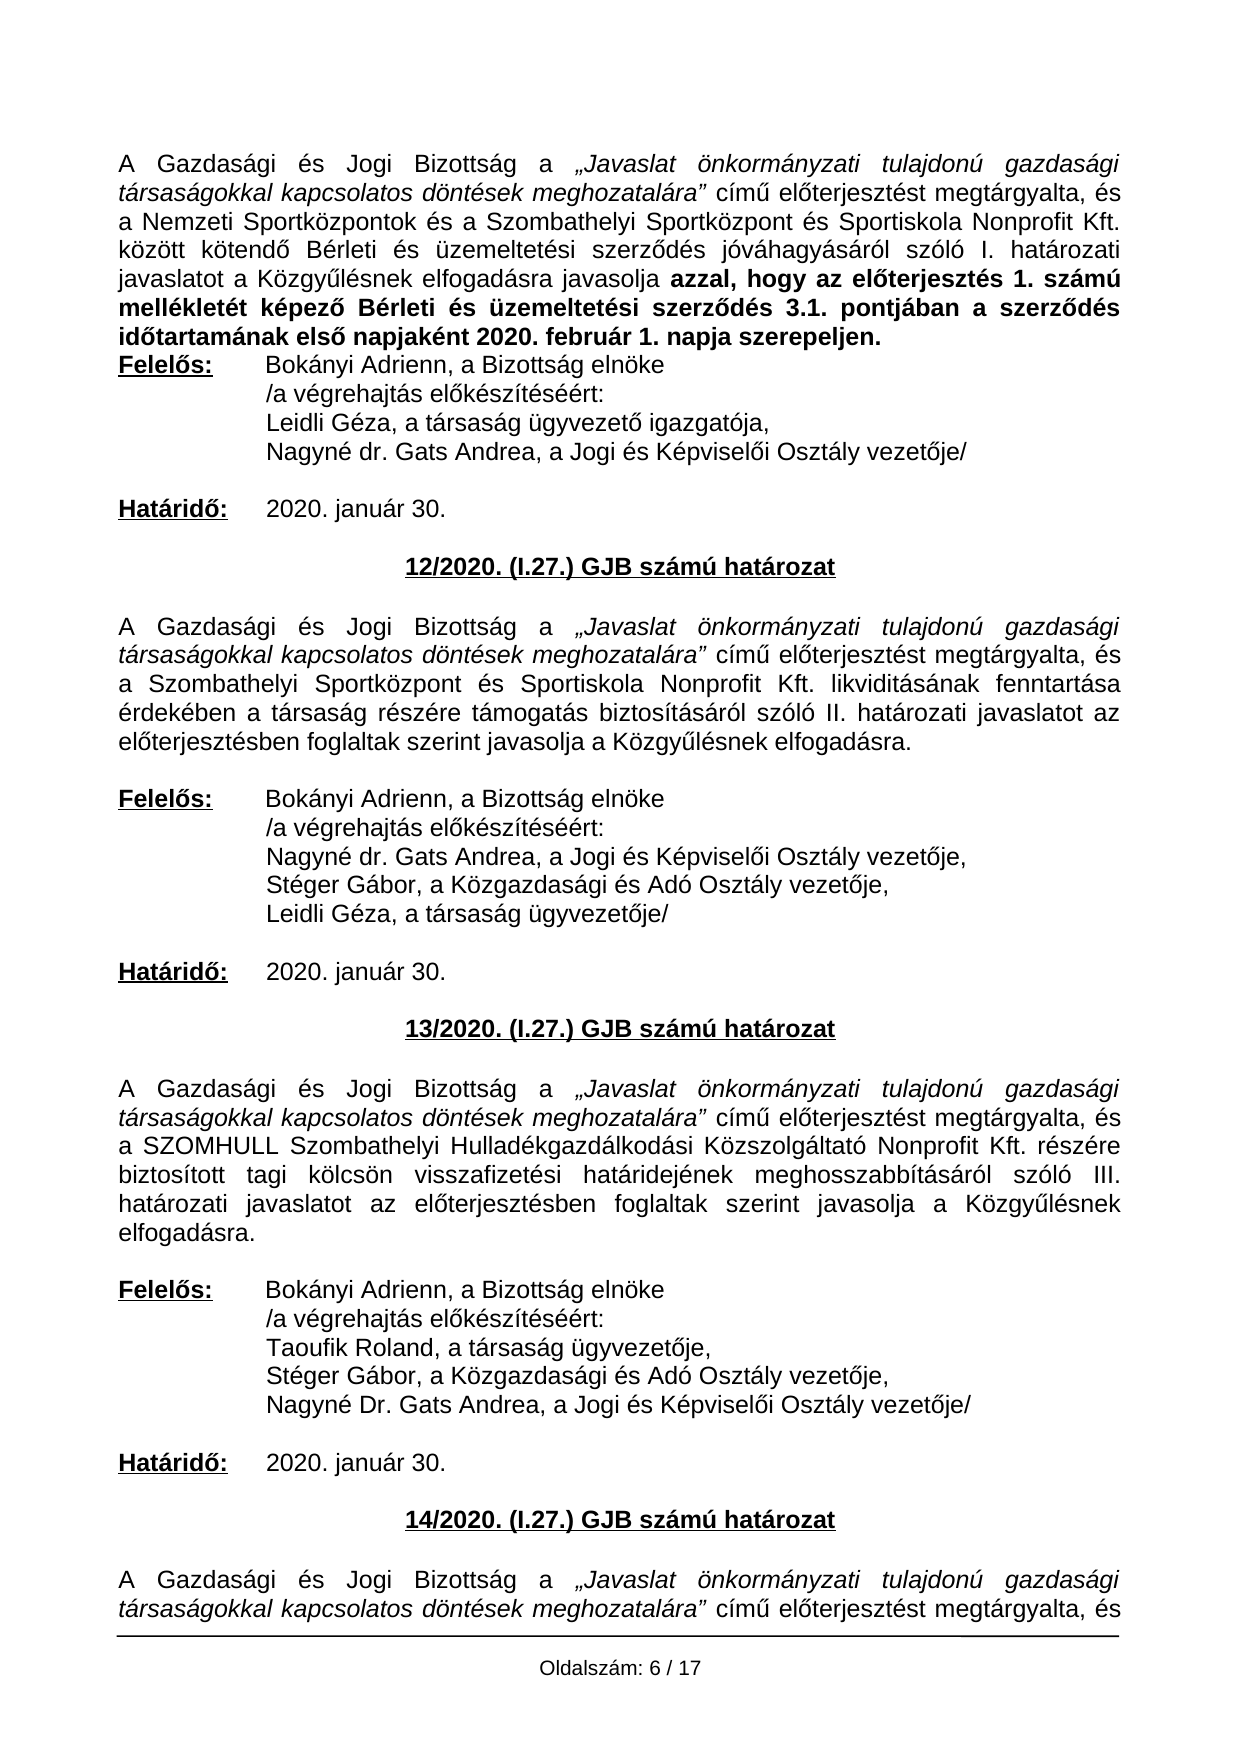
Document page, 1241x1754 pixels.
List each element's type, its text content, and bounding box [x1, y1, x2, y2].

text Taoufik Roland, a társaság ügyvezetője, [118, 1332, 1122, 1361]
text /a végrehajtás előkészítéséért: [265, 379, 1122, 408]
text Felelős: Bokányi Adrienn, a Bizottság elnöke [118, 350, 1122, 379]
text Felelős: Bokányi Adrienn, a Bizottság elnöke [118, 784, 1122, 813]
text Nagyné dr. Gats Andrea, a Jogi és Képviselői Osztály vezetője/ [118, 437, 1122, 465]
text Stéger Gábor, a Közgazdasági és Adó Osztály vezetője, [118, 1361, 1122, 1390]
text Leidli Géza, a társaság ügyvezetője/ [118, 899, 1122, 928]
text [118, 1565, 1122, 1622]
text Határidő: 2020. január 30. [118, 494, 1122, 523]
text 13/2020. (I.27.) GJB számú határozat [118, 1014, 1122, 1043]
text A Gazdasági és Jogi Bizottság a „Javaslat önkormányzati tulajdonú gazdasági társaságokkal kapcsolatos döntések meghozatalára” című előterjesztést megtárgyalta, és a SZOMHULL Szombathelyi Hulladékgazdálkodási Közszolgáltató Nonprofit Kft. részére biztosított tagi kölcsön visszafizetési határidejének meghosszabbításáról szóló III. határozati javaslatot az előterjesztésben foglaltak szerint javasolja a Közgyűlésnek elfogadásra. [118, 1074, 1122, 1246]
text A Gazdasági és Jogi Bizottság a „Javaslat önkormányzati tulajdonú gazdasági társaságokkal kapcsolatos döntések meghozatalára” című előterjesztést megtárgyalta, és a Szombathelyi Sportközpont és Sportiskola Nonprofit Kft. likviditásának fenntartása érdekében a társaság részére támogatás biztosításáról szóló II. határozati javaslatot az előterjesztésben foglaltak szerint javasolja a Közgyűlésnek elfogadásra. [118, 611, 1122, 755]
text Felelős: Bokányi Adrienn, a Bizottság elnöke [118, 1275, 1122, 1304]
text Nagyné Dr. Gats Andrea, a Jogi és Képviselői Osztály vezetője/ [118, 1390, 1122, 1419]
text Nagyné dr. Gats Andrea, a Jogi és Képviselői Osztály vezetője, [118, 841, 1122, 870]
text /a végrehajtás előkészítéséért: [265, 1304, 1122, 1332]
text Leidli Géza, a társaság ügyvezető igazgatója, [118, 408, 1122, 437]
text /a végrehajtás előkészítéséért: [265, 813, 1122, 841]
text Stéger Gábor, a Közgazdasági és Adó Osztály vezetője, [118, 870, 1122, 899]
text 12/2020. (I.27.) GJB számú határozat [118, 552, 1122, 580]
text 14/2020. (I.27.) GJB számú határozat [118, 1505, 1122, 1534]
text Határidő: 2020. január 30. [118, 956, 1122, 985]
text A Gazdasági és Jogi Bizottság a „Javaslat önkormányzati tulajdonú gazdasági társaságokkal kapcsolatos döntések meghozatalára” című előterjesztést megtárgyalta, és a Nemzeti Sportközpontok és a Szombathelyi Sportközpont és Sportiskola Nonprofit Kft. között kötendő Bérleti és üzemeltetési szerződés jóváhagyásáról szóló I. határozati javaslatot a Közgyűlésnek elfogadásra javasolja azzal, hogy az előterjesztés 1. számú mellékletét képező Bérleti és üzemeltetési szerződés 3.1. pontjában a szerződés időtartamának első napjaként 2020. február 1. napja szerepeljen. [118, 149, 1122, 350]
text Határidő: 2020. január 30. [118, 1447, 1122, 1476]
